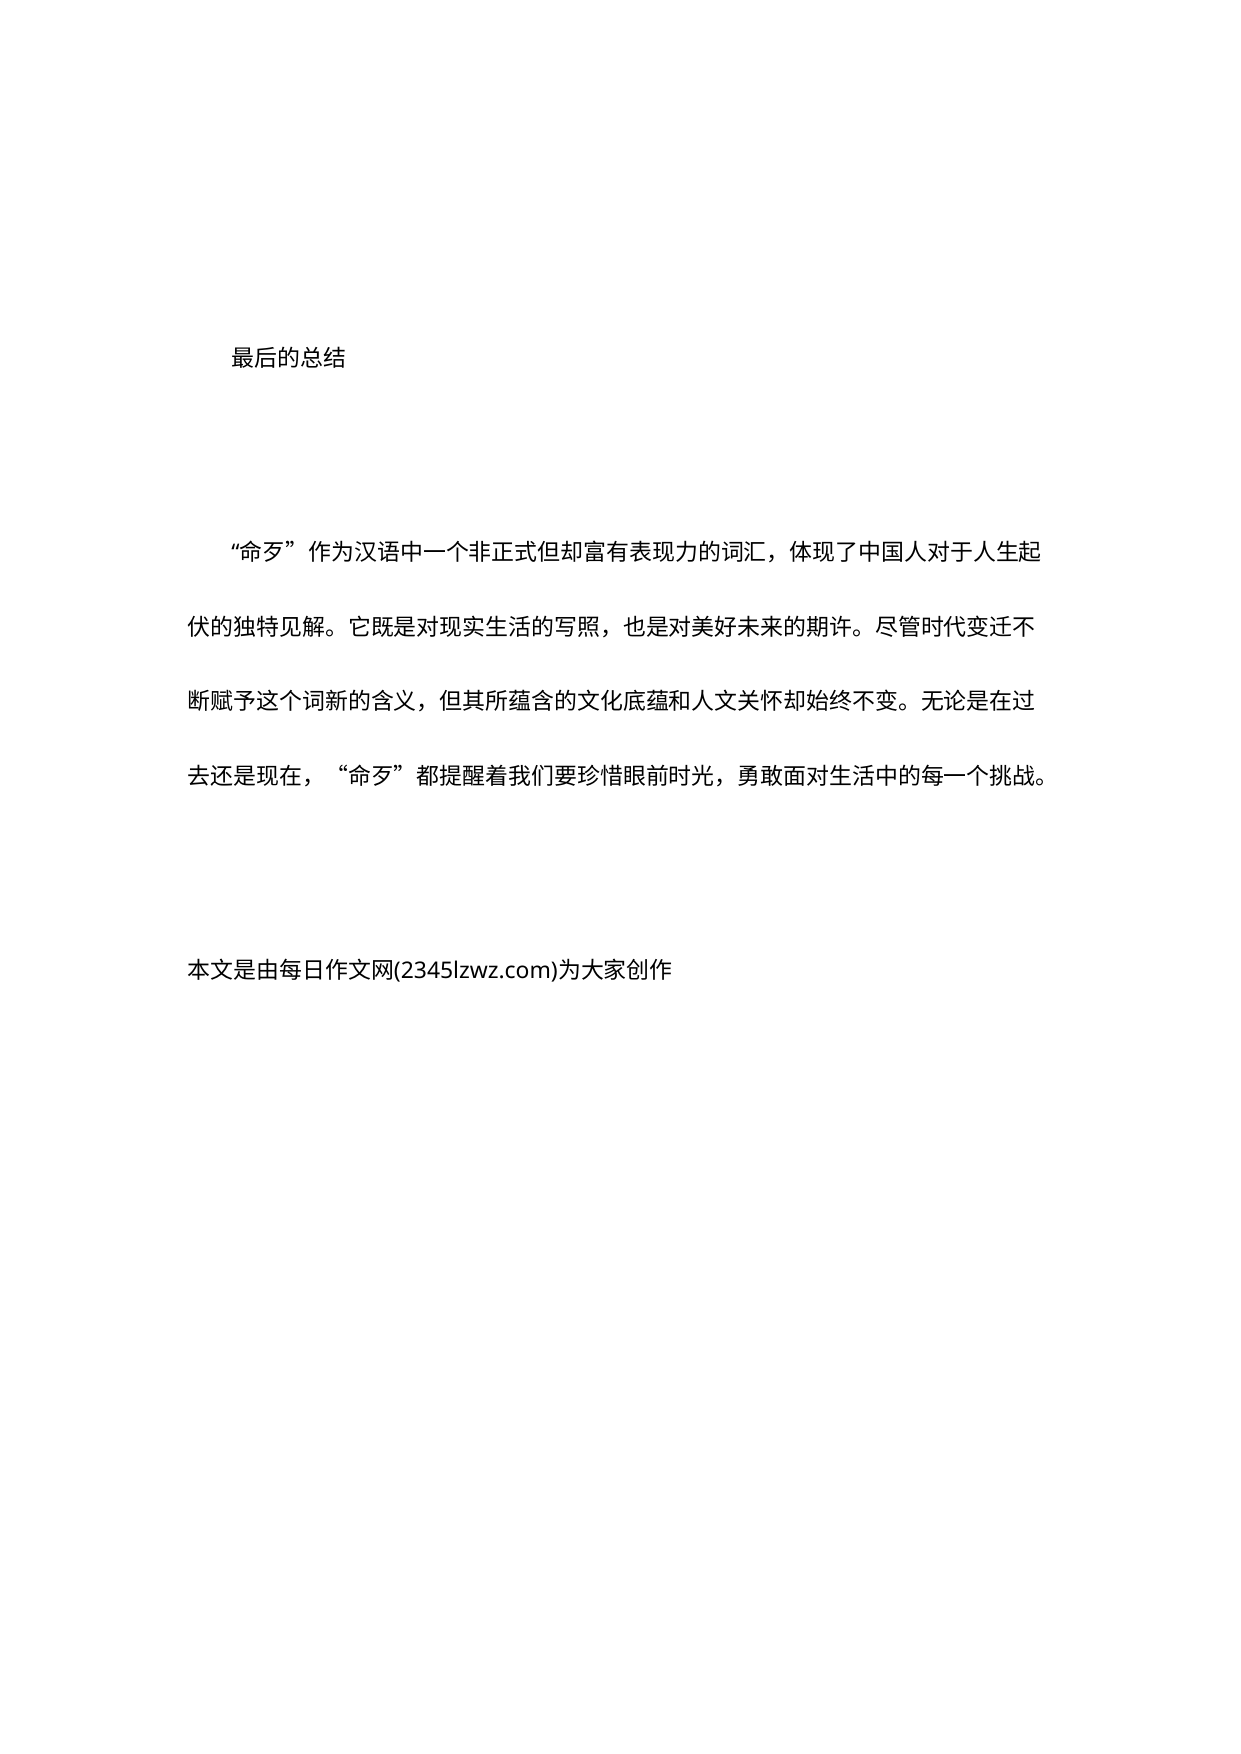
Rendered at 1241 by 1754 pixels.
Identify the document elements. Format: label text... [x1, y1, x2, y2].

text 最后的总结 [187, 323, 1053, 388]
text 本文是由每日作文网(2345lzwz.com)为大家创作 [187, 936, 1053, 1001]
text “命歹”作为汉语中一个非正式但却富有表现力的词汇，体现了中国人对于人生起伏的独特见解。它既是对现实生活的写照，也是对美好未来的期许。尽管时代变迁不断赋予这个词新的含义，但其所蕴含的文化底蕴和人文关怀却始终不变。无论是在过去还是现在，“命歹”都提醒着我们要珍惜眼前时光，勇敢面对生活中的每一个挑战。 [187, 518, 1053, 807]
